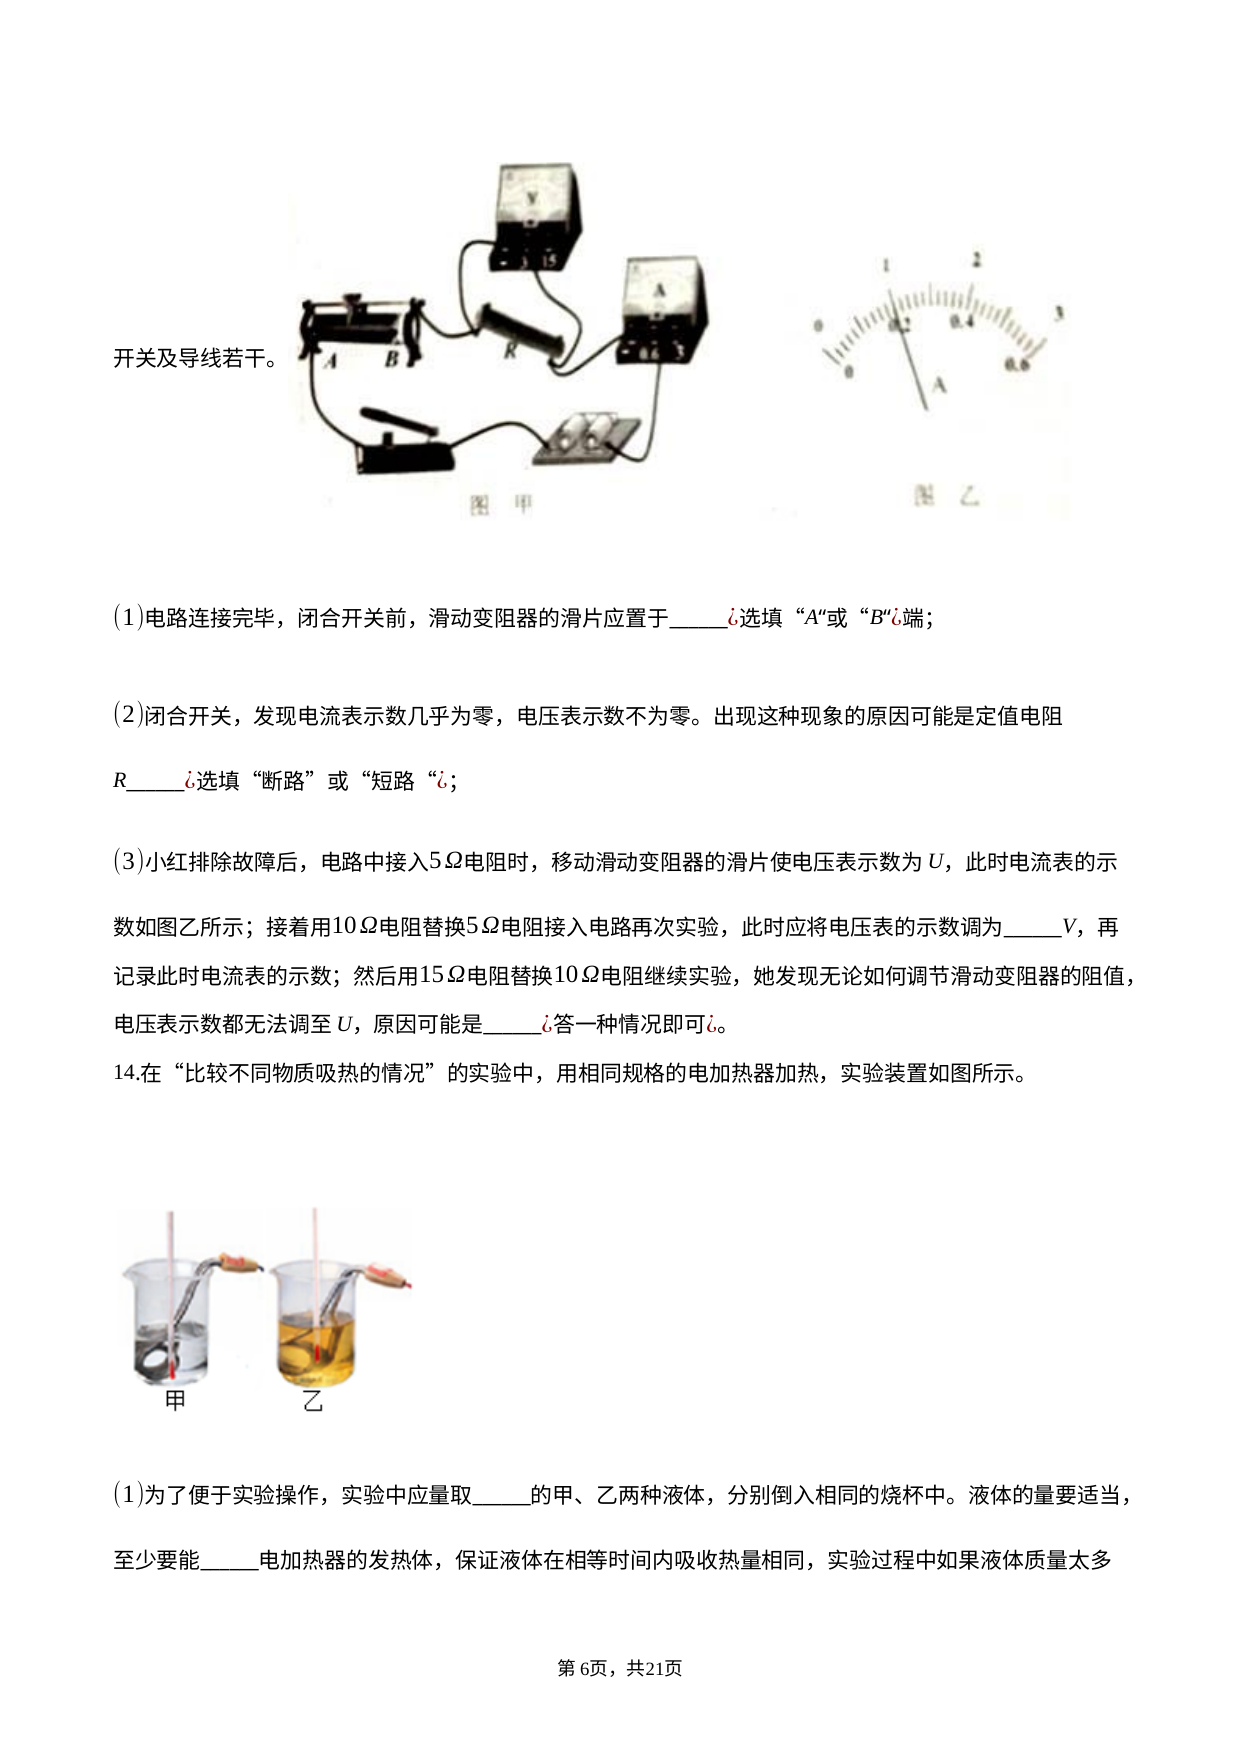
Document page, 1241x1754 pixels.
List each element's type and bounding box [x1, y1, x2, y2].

text [113, 162, 1127, 1039]
picture [112, 1201, 418, 1416]
text [113, 1055, 1127, 1575]
picture [287, 162, 1076, 525]
